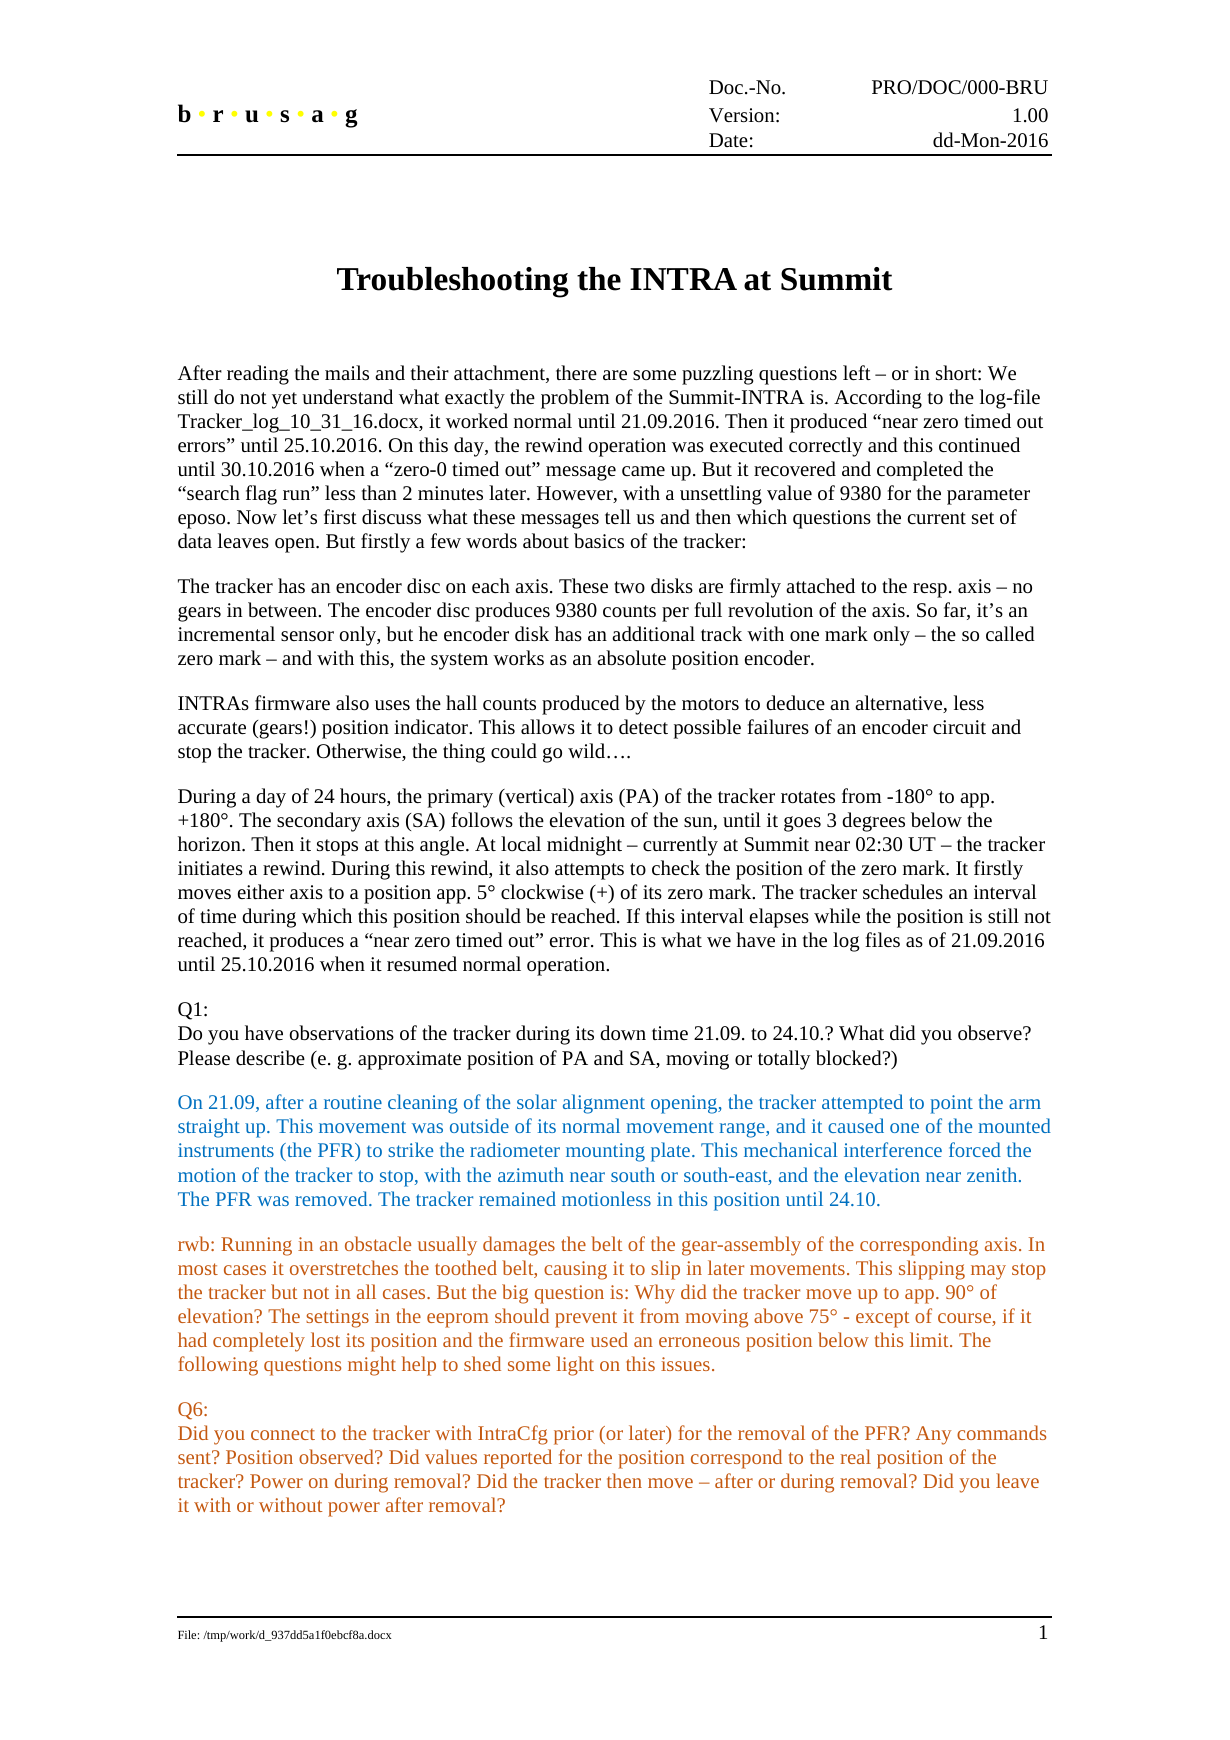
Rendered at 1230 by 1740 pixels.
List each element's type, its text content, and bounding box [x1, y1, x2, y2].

text After reading the mails and their attachment, there are some puzzling questions left – or in short: We still do not yet understand what exactly the problem of the Summit-INTRA is. According to the log-file Tracker_log_10_31_16.docx, it worked normal until 21.09.2016. Then it produced “near zero timed out errors” until 25.10.2016. On this day, the rewind operation was executed correctly and this continued until 30.10.2016 when a “zero-0 timed out” message came up. But it recovered and completed the “search flag run” less than 2 minutes later. However, with a unsettling value of 9380 for the parameter eposo. Now let’s first discuss what these messages tell us and then which questions the current set of data leaves open. But firstly a few words about basics of the tracker: [177, 361, 1052, 553]
text The tracker has an encoder disc on each axis. These two disks are firmly attached to the resp. axis – no gears in between. The encoder disc produces 9380 counts per full revolution of the axis. So far, it’s an incremental sensor only, but he encoder disk has an additional track with one mark only – the so called zero mark – and with this, the system works as an absolute position encoder. [177, 574, 1052, 670]
text rwb: Running in an obstacle usually damages the belt of the gear-assembly of the corresponding axis. In most cases it overstretches the toothed belt, causing it to slip in later movements. This slipping may stop the tracker but not in all cases. But the big question is: Why did the tracker move up to app. 90° of elevation? The settings in the eeprom should prevent it from moving above 75° - except of course, if it had completely lost its position and the firmware used an erroneous position below this limit. The following questions might help to shed some light on this issues. [177, 1231, 1052, 1376]
text INTRAs firmware also uses the hall counts produced by the motors to deduce an alternative, less accurate (gears!) position indicator. This allows it to detect possible failures of an encoder circuit and stop the tracker. Otherwise, the thing could go wild…. [177, 691, 1052, 763]
text Q6: Did you connect to the tracker with IntraCfg prior (or later) for the removal of the PFR? Any commands sent? Position observed? Did values reported for the position correspond to the real position of the tracker? Power on during removal? Did the tracker then move – after or during removal? Did you leave it with or without power after removal? [177, 1397, 1052, 1517]
text During a day of 24 hours, the primary (vertical) axis (PA) of the tracker rotates from -180° to app. +180°. The secondary axis (SA) follows the elevation of the sun, until it goes 3 degrees below the horizon. Then it stops at this angle. At local midnight – currently at Summit near 02:30 UT – the tracker initiates a rewind. During this rewind, it also attempts to check the position of the zero mark. It firstly moves either axis to a position app. 5° clockwise (+) of its zero mark. The tracker schedules an interval of time during which this position should be reached. If this interval elapses while the position is still not reached, it produces a “near zero timed out” error. This is what we have in the log files as of 21.09.2016 until 25.10.2016 when it resumed normal operation. [177, 784, 1052, 976]
title Troubleshooting the INTRA at Summit [177, 260, 1052, 298]
text On 21.09, after a routine cleaning of the solar alignment opening, the tracker attempted to point the arm straight up. This movement was outside of its normal movement range, and it caused one of the mounted instruments (the PFR) to strike the radiometer mounting plate. This mechanical interference forced the motion of the tracker to stop, with the azimuth near south or south-east, and the elevation near zenith. The PFR was removed. The tracker remained motionless in this position until 24.10. [177, 1090, 1052, 1211]
text Q1: Do you have observations of the tracker during its down time 21.09. to 24.10.? What did you observe? Please describe (e. g. approximate position of PA and SA, moving or totally blocked?) [177, 997, 1052, 1069]
